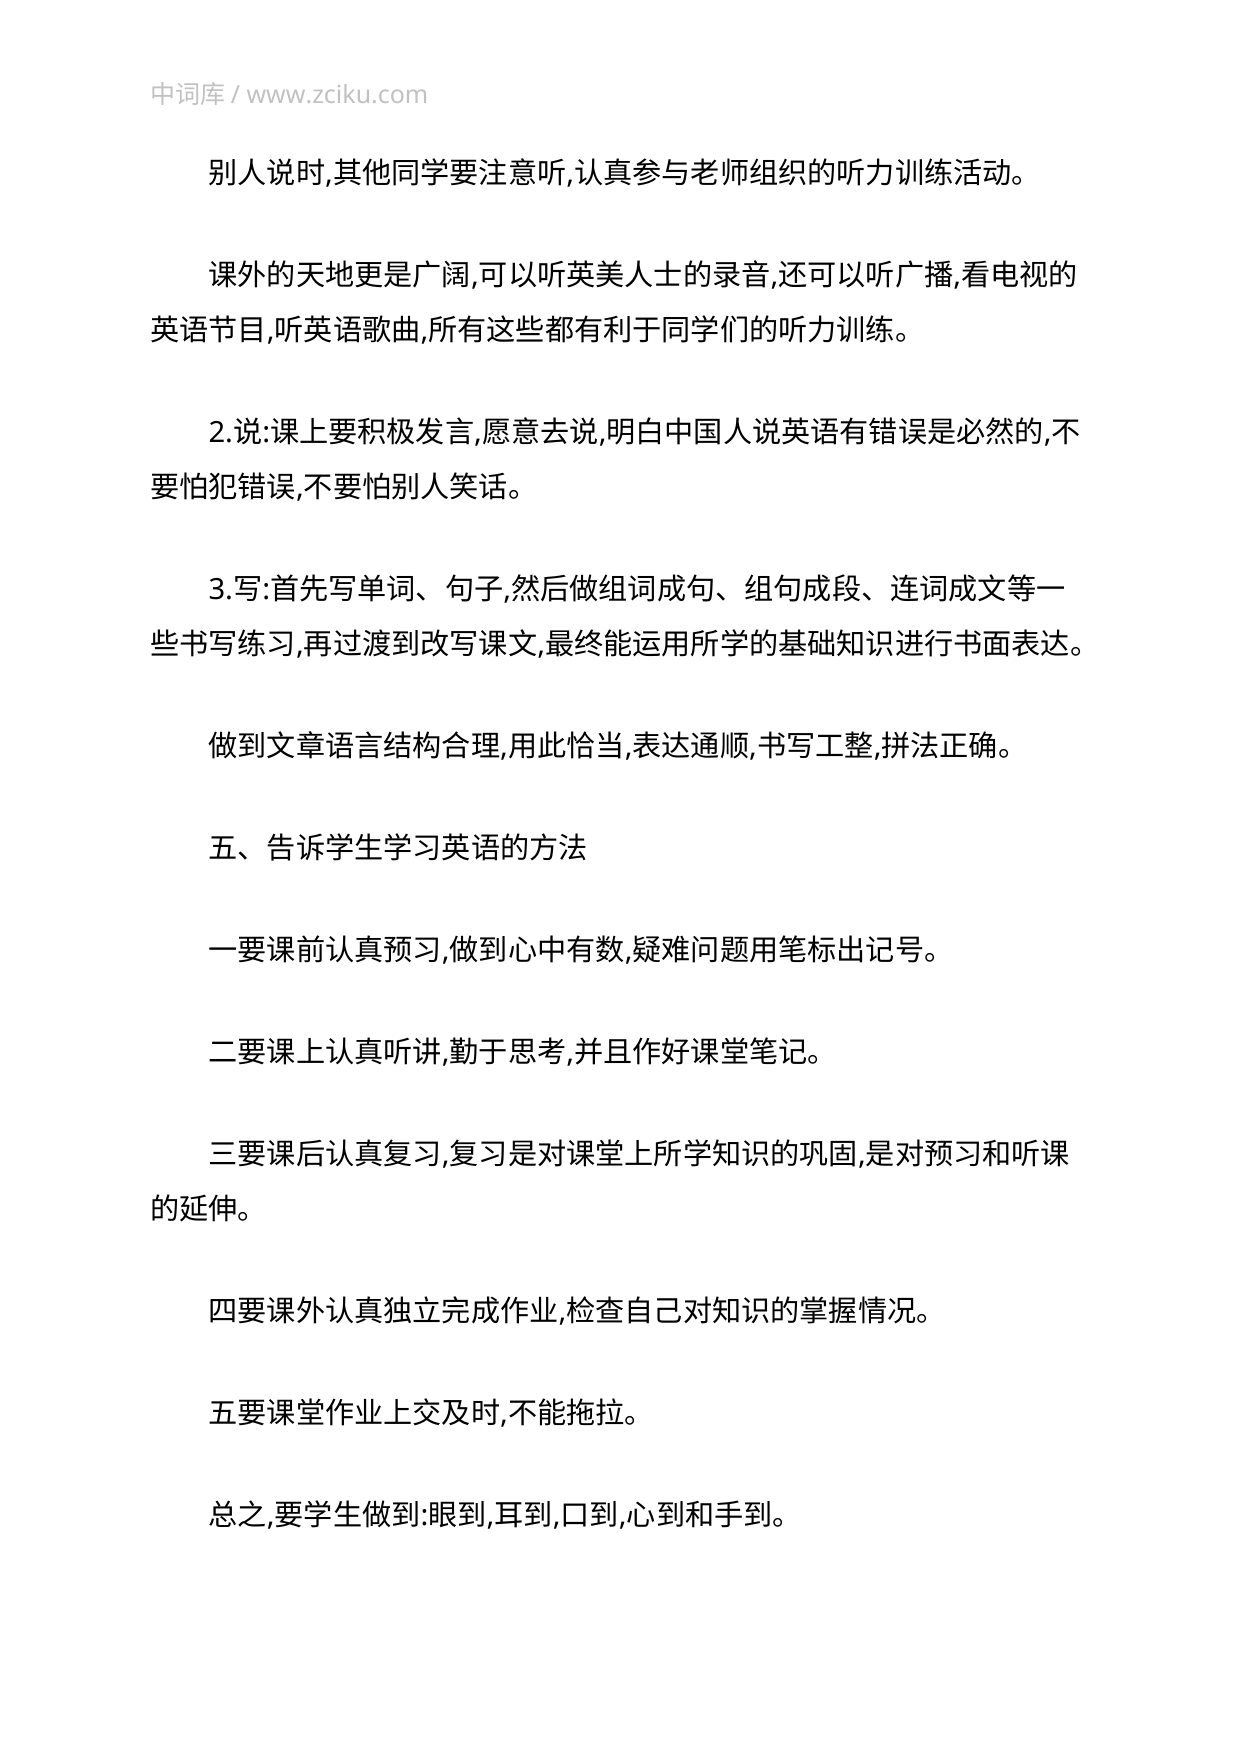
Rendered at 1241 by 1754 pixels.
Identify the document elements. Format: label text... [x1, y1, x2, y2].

text 课外的天地更是广阔,可以听英美人士的录音,还可以听广播,看电视的英语节目,听英语歌曲,所有这些都有利于同学们的听力训练。 [150, 252, 1090, 349]
text 三要课后认真复习,复习是对课堂上所学知识的巩固,是对预习和听课的延伸。 [150, 1131, 1090, 1228]
text 二要课上认真听讲,勤于思考,并且作好课堂笔记。 [150, 1029, 1090, 1071]
text 做到文章语言结构合理,用此恰当,表达通顺,书写工整,拼法正确。 [150, 723, 1090, 765]
text 3.写:首先写单词、句子,然后做组词成句、组句成段、连词成文等一些书写练习,再过渡到改写课文,最终能运用所学的基础知识进行书面表达。 [150, 566, 1090, 663]
text 四要课外认真独立完成作业,检查自己对知识的掌握情况。 [150, 1287, 1090, 1330]
text 总之,要学生做到:眼到,耳到,口到,心到和手到。 [150, 1491, 1090, 1534]
text 一要课前认真预习,做到心中有数,疑难问题用笔标出记号。 [150, 927, 1090, 969]
text 别人说时,其他同学要注意听,认真参与老师组织的听力训练活动。 [150, 150, 1090, 192]
text 五、告诉学生学习英语的方法 [150, 825, 1090, 867]
text 2.说:课上要积极发言,愿意去说,明白中国人说英语有错误是必然的,不要怕犯错误,不要怕别人笑话。 [150, 409, 1090, 506]
text 五要课堂作业上交及时,不能拖拉。 [150, 1389, 1090, 1432]
